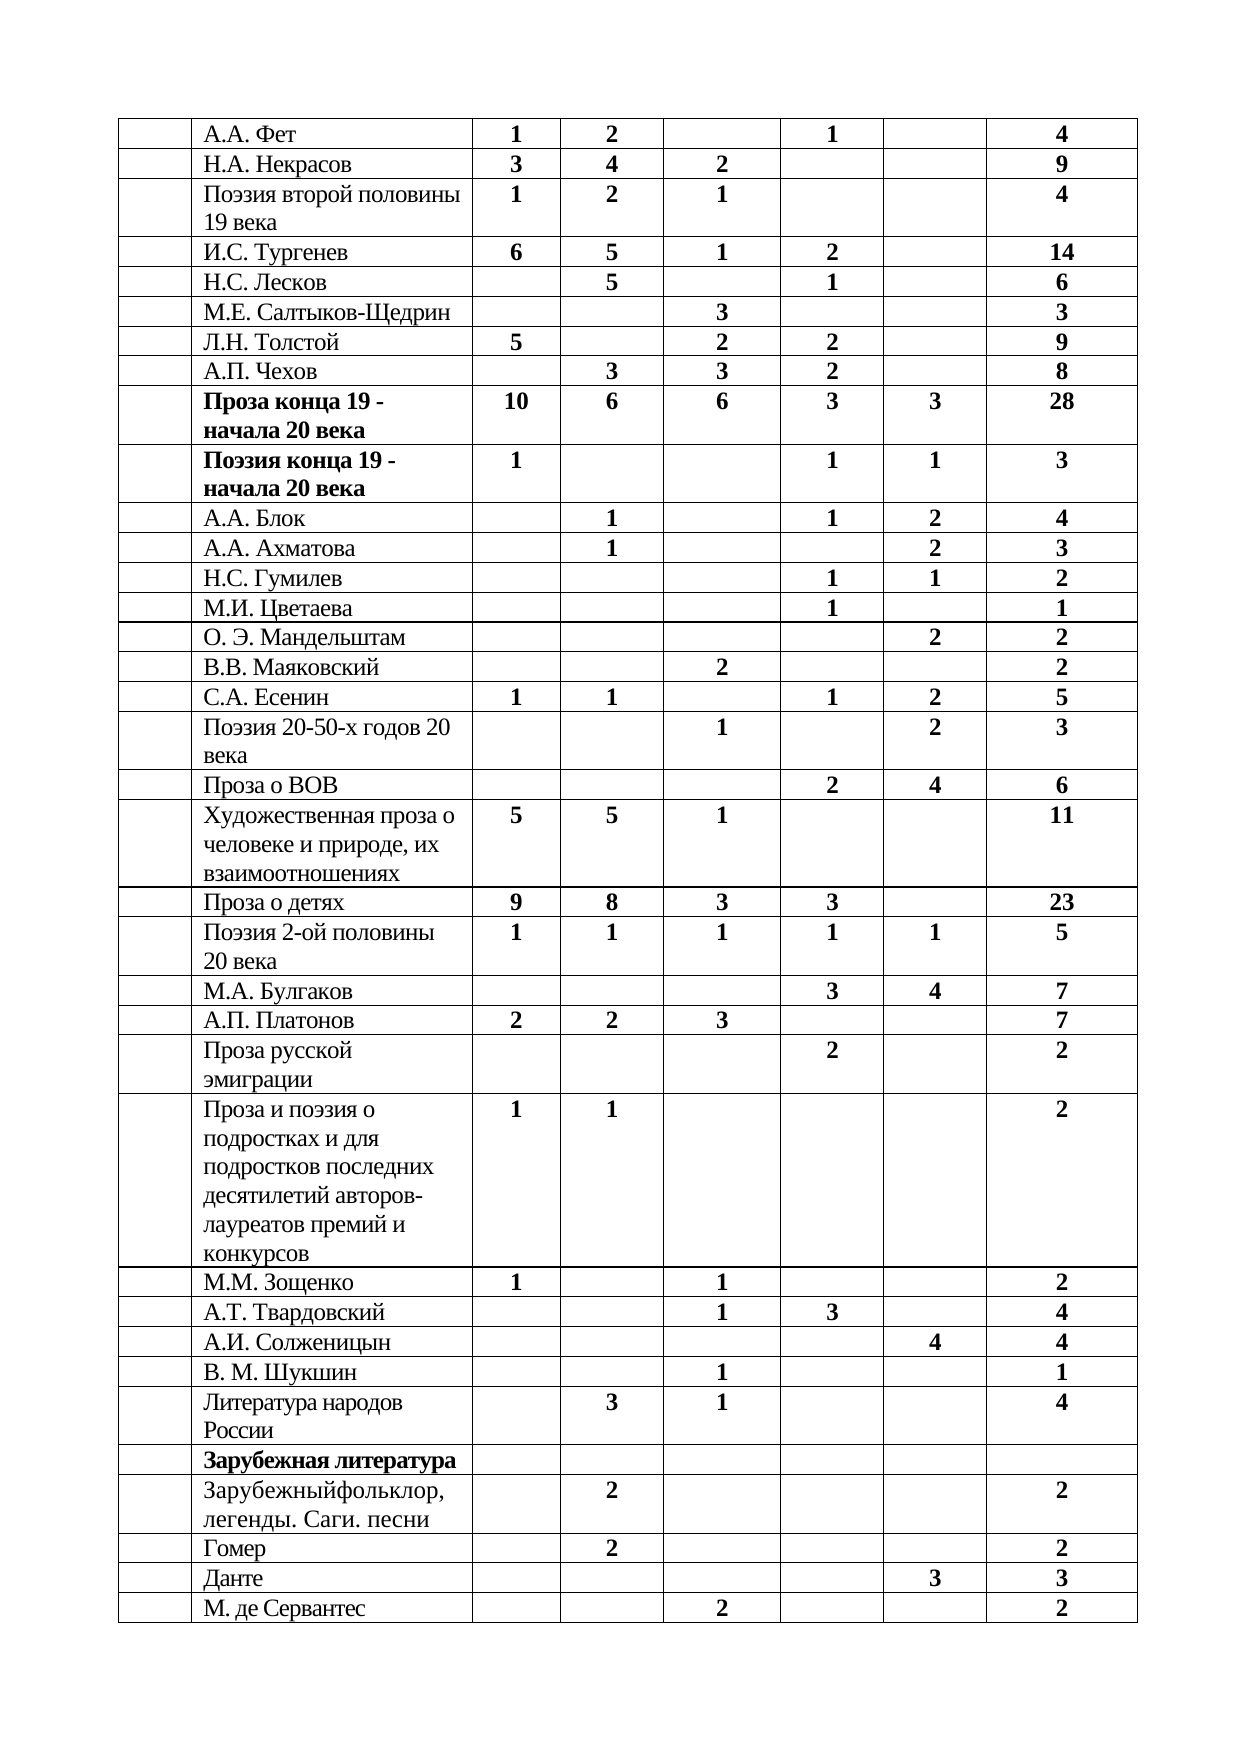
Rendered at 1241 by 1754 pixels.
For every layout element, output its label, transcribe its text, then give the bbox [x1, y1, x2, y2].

table_cell [561, 1563, 663, 1592]
table_cell 2 [561, 119, 663, 148]
table_cell [119, 652, 191, 681]
table_cell 1 [987, 1357, 1137, 1386]
table_cell [884, 1094, 986, 1266]
table_cell [781, 800, 883, 886]
table_cell 2 [884, 503, 986, 532]
table_cell [119, 917, 191, 975]
table_cell [119, 888, 191, 916]
table_cell 2 [781, 237, 883, 266]
table_cell [781, 623, 883, 651]
table_cell 1 [884, 917, 986, 975]
table_cell [561, 652, 663, 681]
table_cell [473, 356, 560, 385]
table_cell [884, 327, 986, 355]
table_cell 1 [664, 237, 780, 266]
table_cell 4 [884, 976, 986, 1004]
table_cell [561, 327, 663, 355]
table_cell А.А. Блок [192, 503, 472, 532]
table_cell [473, 1593, 560, 1622]
table_cell 2 [987, 1475, 1137, 1532]
table_cell 1 [781, 445, 883, 502]
table_cell 5 [987, 917, 1137, 975]
table_cell [781, 1387, 883, 1444]
table_cell 1 [781, 119, 883, 148]
table_cell 3 [987, 297, 1137, 326]
table_cell 3 [987, 712, 1137, 769]
table_cell [119, 623, 191, 651]
table_cell 10 [473, 386, 560, 444]
table_cell [884, 1268, 986, 1296]
table_cell [781, 533, 883, 562]
table_cell [473, 712, 560, 769]
table_cell [119, 503, 191, 532]
table_cell 4 [884, 770, 986, 799]
table_cell [561, 770, 663, 799]
table_cell Проза русской эмиграции [192, 1035, 472, 1093]
table_cell [119, 1094, 191, 1266]
table_cell 2 [561, 179, 663, 236]
table_cell [884, 267, 986, 296]
table_cell [884, 593, 986, 621]
table_cell 1 [473, 917, 560, 975]
table_cell [884, 1006, 986, 1034]
table_cell 28 [987, 386, 1137, 444]
table_cell 1 [561, 503, 663, 532]
table_cell [473, 267, 560, 296]
table_cell [884, 1357, 986, 1386]
table_cell 3 [664, 356, 780, 385]
table_cell [119, 1593, 191, 1622]
table_cell 1 [781, 682, 883, 711]
table_cell 1 [664, 179, 780, 236]
table_cell [561, 297, 663, 326]
table_cell 3 [664, 297, 780, 326]
table_cell [884, 119, 986, 148]
table_cell [473, 1534, 560, 1562]
table_cell [561, 1357, 663, 1386]
table_cell 1 [781, 503, 883, 532]
table_cell 1 [664, 1297, 780, 1326]
table_cell Гомер [192, 1534, 472, 1562]
table_cell [781, 652, 883, 681]
table_cell 3 [781, 888, 883, 916]
table_cell [119, 770, 191, 799]
table_cell [473, 533, 560, 562]
table_cell 2 [664, 652, 780, 681]
table_cell [664, 119, 780, 148]
table_cell 5 [987, 682, 1137, 711]
table_cell С.А. Есенин [192, 682, 472, 711]
table_cell [781, 149, 883, 178]
table_cell 3 [664, 888, 780, 916]
table_cell 3 [987, 1563, 1137, 1592]
table_cell 1 [664, 1268, 780, 1296]
table_cell [119, 445, 191, 502]
table_cell 4 [987, 1387, 1137, 1444]
table_cell [781, 1475, 883, 1532]
table_cell Зарубежная литература [192, 1445, 472, 1474]
table_cell 3 [781, 976, 883, 1004]
table_cell 1 [664, 712, 780, 769]
table_cell 8 [561, 888, 663, 916]
table_cell 2 [473, 1006, 560, 1034]
table_cell [781, 1534, 883, 1562]
table_cell [119, 386, 191, 444]
table_cell 1 [473, 179, 560, 236]
table_cell [561, 1297, 663, 1326]
table_cell 2 [987, 1268, 1137, 1296]
table_cell [884, 888, 986, 916]
table_cell [664, 593, 780, 621]
table_cell [119, 179, 191, 236]
table_cell 9 [987, 149, 1137, 178]
table_cell [119, 533, 191, 562]
table_cell А.П. Платонов [192, 1006, 472, 1034]
table_cell [119, 1445, 191, 1474]
table_cell [781, 1445, 883, 1474]
table_cell [664, 1445, 780, 1474]
table_cell [119, 1035, 191, 1093]
table_cell [119, 1327, 191, 1356]
table_cell 4 [987, 179, 1137, 236]
table_cell И.С. Тургенев [192, 237, 472, 266]
table_cell 4 [884, 1327, 986, 1356]
table_cell [561, 976, 663, 1004]
table_cell М.Е. Салтыков-Щедрин [192, 297, 472, 326]
table_cell [119, 237, 191, 266]
table_cell [664, 1035, 780, 1093]
table_cell 2 [664, 1593, 780, 1622]
table_cell [119, 1387, 191, 1444]
table_cell 1 [664, 917, 780, 975]
table_cell [473, 297, 560, 326]
table_cell 2 [664, 149, 780, 178]
table_cell 3 [561, 1387, 663, 1444]
table_cell 5 [473, 327, 560, 355]
table_cell Поэзия 20-50-х годов 20 века [192, 712, 472, 769]
table_cell [884, 237, 986, 266]
table_cell 9 [987, 327, 1137, 355]
table_cell [781, 179, 883, 236]
table_cell [884, 1387, 986, 1444]
table_cell [561, 593, 663, 621]
table_cell 1 [781, 267, 883, 296]
table_cell 3 [987, 533, 1137, 562]
table_cell [119, 682, 191, 711]
table_cell [884, 297, 986, 326]
table_cell 1 [473, 682, 560, 711]
table_cell Литература народов России [192, 1387, 472, 1444]
table_cell Проза о ВОВ [192, 770, 472, 799]
table_cell 14 [987, 237, 1137, 266]
table_cell 1 [781, 593, 883, 621]
table_cell 2 [987, 1035, 1137, 1093]
table_cell [473, 770, 560, 799]
table_cell А.А. Фет [192, 119, 472, 148]
table_cell [884, 652, 986, 681]
table_cell [119, 563, 191, 592]
table_cell [884, 1593, 986, 1622]
table_cell Зарубежныйфольклор, легенды. Саги. песни [192, 1475, 472, 1532]
table_cell А.И. Солженицын [192, 1327, 472, 1356]
table_cell 11 [987, 800, 1137, 886]
table_cell 6 [664, 386, 780, 444]
table_cell [664, 445, 780, 502]
table_cell [987, 1445, 1137, 1474]
table_cell 1 [664, 1387, 780, 1444]
table_cell [473, 1563, 560, 1592]
table_cell Художественная проза о человеке и природе, их взаимоотношениях [192, 800, 472, 886]
table_cell 1 [473, 119, 560, 148]
table_cell [664, 682, 780, 711]
table_cell [884, 179, 986, 236]
table_cell М.И. Цветаева [192, 593, 472, 621]
table_cell [119, 712, 191, 769]
table_cell [473, 503, 560, 532]
table_cell [119, 119, 191, 148]
table_cell [884, 1297, 986, 1326]
table_cell 3 [664, 1006, 780, 1034]
table_cell [473, 1387, 560, 1444]
table_cell 5 [473, 800, 560, 886]
table_cell [119, 593, 191, 621]
table_cell Поэзия 2-ой половины 20 века [192, 917, 472, 975]
table_cell О. Э. Мандельштам [192, 623, 472, 651]
table_cell Л.Н. Толстой [192, 327, 472, 355]
table_cell Данте [192, 1563, 472, 1592]
table_cell [473, 563, 560, 592]
table_cell [561, 563, 663, 592]
table_cell [561, 445, 663, 502]
table_cell 2 [884, 682, 986, 711]
table_cell 4 [987, 119, 1137, 148]
table_cell 1 [561, 1094, 663, 1266]
table_cell [664, 563, 780, 592]
table_cell 2 [987, 1534, 1137, 1562]
table_cell 3 [884, 386, 986, 444]
table_cell 8 [987, 356, 1137, 385]
table_cell [561, 623, 663, 651]
table_cell [664, 1563, 780, 1592]
table_cell [473, 623, 560, 651]
table_cell [884, 1445, 986, 1474]
table_cell [664, 267, 780, 296]
table_cell [781, 297, 883, 326]
table_cell [473, 593, 560, 621]
table_cell [473, 1297, 560, 1326]
table_cell 2 [561, 1534, 663, 1562]
table_cell 1 [664, 1357, 780, 1386]
table_cell [884, 1534, 986, 1562]
table_cell 2 [664, 327, 780, 355]
table_cell [473, 1035, 560, 1093]
table_cell 7 [987, 976, 1137, 1004]
table_cell [664, 976, 780, 1004]
table_cell [884, 356, 986, 385]
table_cell [664, 1534, 780, 1562]
table_cell [884, 1475, 986, 1532]
table_cell 1 [473, 1094, 560, 1266]
table_cell [119, 297, 191, 326]
table_cell 4 [987, 1327, 1137, 1356]
table_cell 6 [987, 770, 1137, 799]
table_cell 1 [884, 445, 986, 502]
table_cell 1 [561, 917, 663, 975]
table_cell 2 [781, 356, 883, 385]
table_cell [119, 1357, 191, 1386]
table_cell [119, 327, 191, 355]
table_cell 2 [561, 1006, 663, 1034]
table_cell 1 [561, 682, 663, 711]
table_cell [781, 1563, 883, 1592]
table_cell [561, 1035, 663, 1093]
table_cell [119, 1563, 191, 1592]
table_cell Проза конца 19 -начала 20 века [192, 386, 472, 444]
table_cell 2 [987, 563, 1137, 592]
table_cell А.Т. Твардовский [192, 1297, 472, 1326]
table_cell [781, 1327, 883, 1356]
table_cell 2 [781, 1035, 883, 1093]
table_cell 4 [987, 1297, 1137, 1326]
table_cell 1 [781, 917, 883, 975]
table_cell [664, 770, 780, 799]
table_cell 1 [884, 563, 986, 592]
table_cell [664, 1475, 780, 1532]
table_cell М.А. Булгаков [192, 976, 472, 1004]
table_cell 1 [781, 563, 883, 592]
table_cell 6 [473, 237, 560, 266]
table_cell 5 [561, 800, 663, 886]
table_cell 3 [987, 445, 1137, 502]
table_cell [781, 1268, 883, 1296]
table_cell [664, 533, 780, 562]
table_cell [664, 623, 780, 651]
table_cell [119, 1268, 191, 1296]
table_cell 3 [561, 356, 663, 385]
table_cell [561, 1268, 663, 1296]
table_cell А.А. Ахматова [192, 533, 472, 562]
table_cell 5 [561, 237, 663, 266]
table_cell 3 [781, 1297, 883, 1326]
table_cell 1 [664, 800, 780, 886]
table_cell [664, 1094, 780, 1266]
table_cell 5 [561, 267, 663, 296]
table_cell [119, 267, 191, 296]
table_cell М.М. Зощенко [192, 1268, 472, 1296]
table_cell М. де Сервантес [192, 1593, 472, 1622]
table_cell [473, 652, 560, 681]
table_cell [119, 1534, 191, 1562]
table_cell [781, 1094, 883, 1266]
table_cell 2 [781, 770, 883, 799]
table_cell В.В. Маяковский [192, 652, 472, 681]
table_cell 2 [884, 623, 986, 651]
table_cell [561, 1593, 663, 1622]
table_cell [781, 1006, 883, 1034]
table_cell 4 [561, 149, 663, 178]
table_cell [119, 356, 191, 385]
table_cell 2 [987, 1593, 1137, 1622]
table_cell [119, 1475, 191, 1532]
table_cell 1 [987, 593, 1137, 621]
table_cell [119, 1297, 191, 1326]
table_cell [473, 1445, 560, 1474]
table_cell [781, 1593, 883, 1622]
table_cell [561, 1445, 663, 1474]
table_cell [473, 1327, 560, 1356]
table_cell 9 [473, 888, 560, 916]
table_cell 3 [884, 1563, 986, 1592]
table_cell [119, 149, 191, 178]
table_cell 3 [473, 149, 560, 178]
table_cell 2 [987, 1094, 1137, 1266]
table_cell Проза о детях [192, 888, 472, 916]
table_cell [561, 1327, 663, 1356]
table_cell [119, 800, 191, 886]
table_cell [119, 1006, 191, 1034]
table_cell А.П. Чехов [192, 356, 472, 385]
table_cell 2 [561, 1475, 663, 1532]
table_cell [884, 149, 986, 178]
table_cell Н.С. Лесков [192, 267, 472, 296]
table_cell [664, 1327, 780, 1356]
table_cell 1 [473, 445, 560, 502]
table_cell [119, 976, 191, 1004]
table_cell [664, 503, 780, 532]
table_cell [473, 1475, 560, 1532]
table_cell [473, 1357, 560, 1386]
table_cell [473, 976, 560, 1004]
table_cell [781, 1357, 883, 1386]
table_cell [561, 712, 663, 769]
table_cell 6 [987, 267, 1137, 296]
table_cell 4 [987, 503, 1137, 532]
table_cell 1 [473, 1268, 560, 1296]
table_cell 23 [987, 888, 1137, 916]
table_cell Проза и поэзия о подростках и для подростков последних десятилетий авторов- лауреатов премий и конкурсов [192, 1094, 472, 1266]
table_cell Н.С. Гумилев [192, 563, 472, 592]
table_cell 6 [561, 386, 663, 444]
table_cell 7 [987, 1006, 1137, 1034]
table_cell 3 [781, 386, 883, 444]
table_cell [884, 1035, 986, 1093]
table_cell [781, 712, 883, 769]
table_cell 2 [987, 652, 1137, 681]
table_cell Н.А. Некрасов [192, 149, 472, 178]
table_cell [884, 800, 986, 886]
table_cell 2 [987, 623, 1137, 651]
table_cell В. М. Шукшин [192, 1357, 472, 1386]
table_cell 2 [884, 533, 986, 562]
table_cell 1 [561, 533, 663, 562]
table_cell 2 [781, 327, 883, 355]
table_cell 2 [884, 712, 986, 769]
table_cell Поэзия второй половины 19 века [192, 179, 472, 236]
table_cell Поэзия конца 19 -начала 20 века [192, 445, 472, 502]
